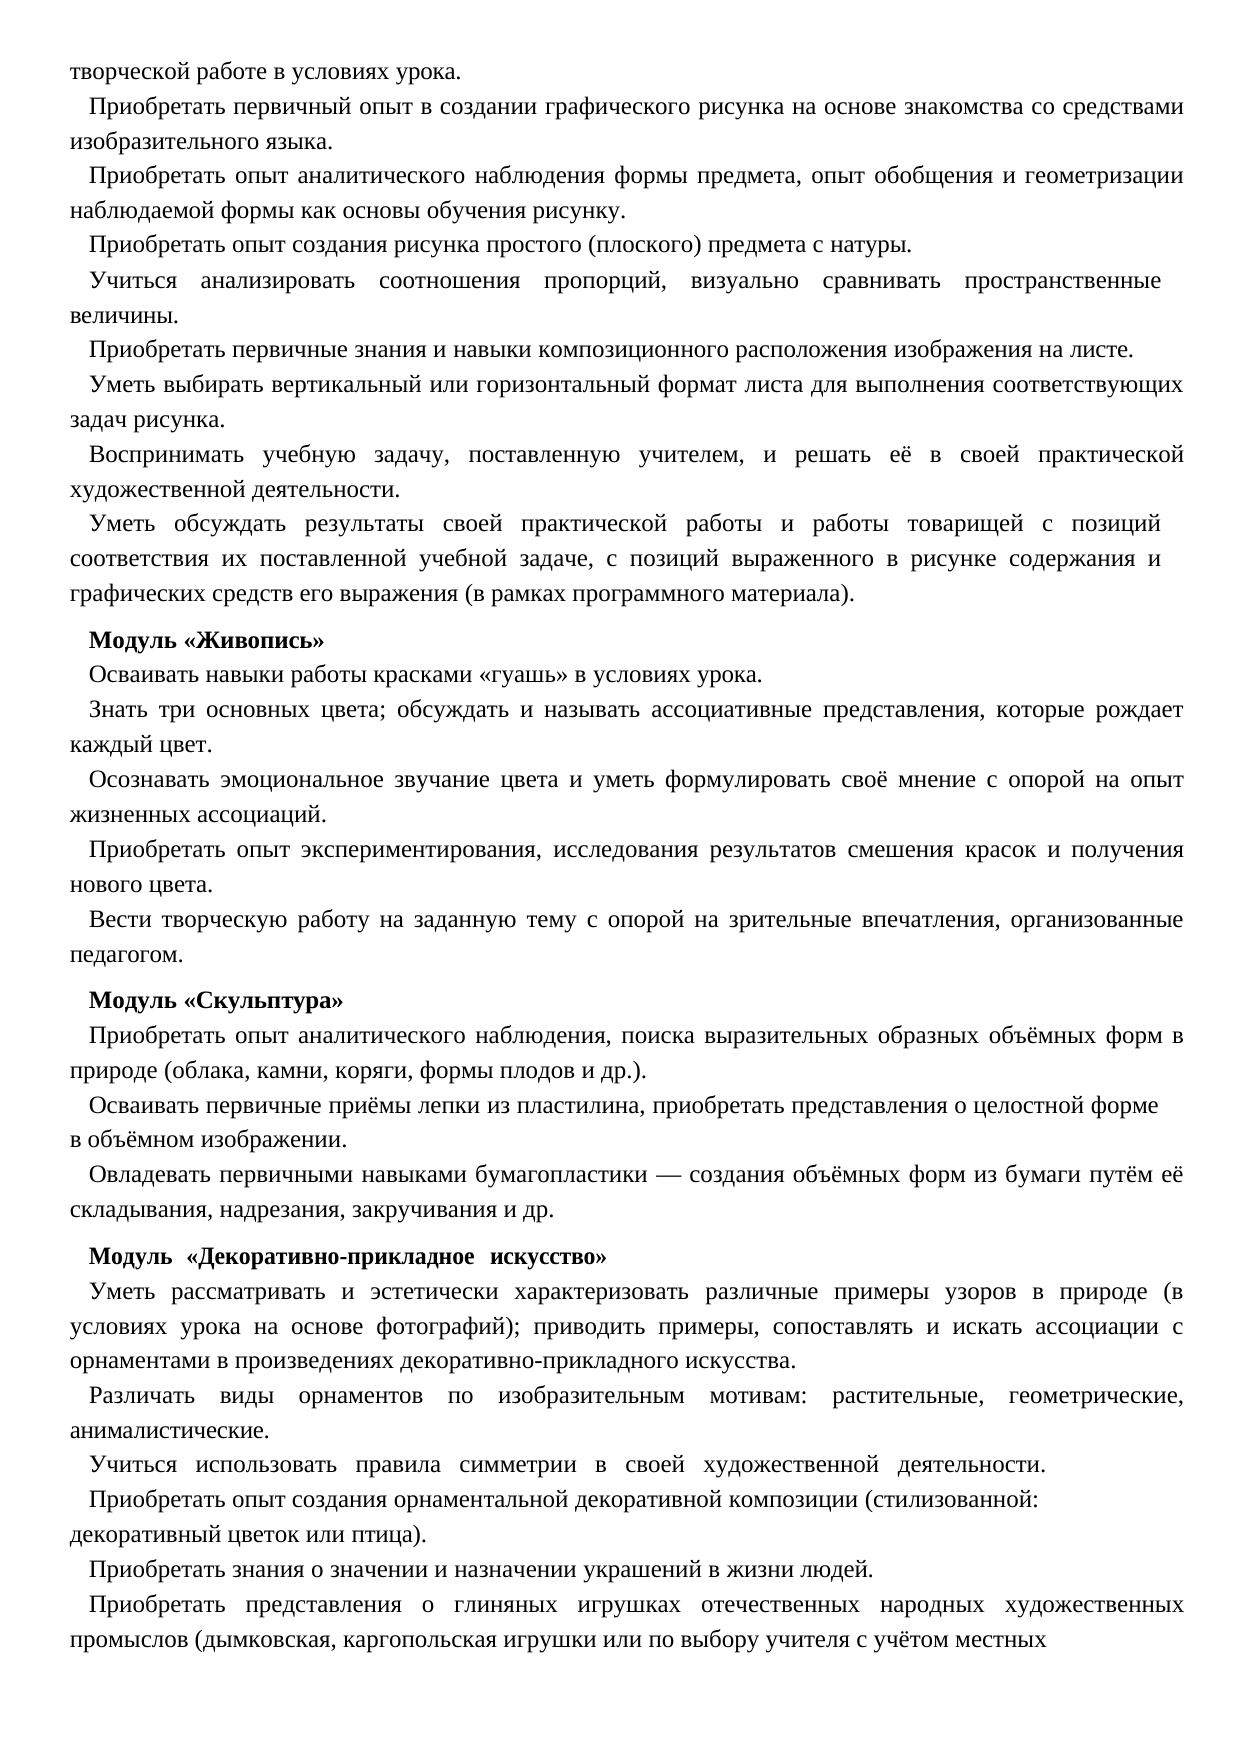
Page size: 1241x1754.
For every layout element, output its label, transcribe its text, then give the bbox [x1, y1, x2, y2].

text Приобретать первичный опыт в создании графического рисунка на основе знакомства со средствами изобразительного языка. [69, 91, 1184, 155]
text Приобретать знания о значении и назначении украшений в жизни людей. [88, 1554, 1184, 1583]
text Приобретать опыт аналитического наблюдения формы предмета, опыт обобщения и геометризации наблюдаемой формы как основы обучения рисунку. [69, 161, 1184, 224]
text Приобретать опыт создания рисунка простого (плоского) предмета с натуры. [88, 230, 1184, 259]
text Воспринимать учебную задачу, поставленную учителем, и решать её в своей практической художественной деятельности. [69, 439, 1184, 502]
subtitle Модуль «Декоративно-прикладное искусство» [88, 1241, 1184, 1270]
text Приобретать представления о глиняных игрушках отечественных народных художественных промыслов (дымковская, каргопольская игрушки или по выбору учителя с учётом местных [69, 1589, 1184, 1652]
text декоративный цветок или птица). [69, 1519, 1184, 1548]
subtitle Модуль «Скульптура» [88, 985, 1184, 1014]
text Приобретать опыт экспериментирования, исследования результатов смешения красок и получения нового цвета. [69, 834, 1184, 898]
text Знать три основных цвета; обсуждать и называть ассоциативные представления, которые рождает каждый цвет. [69, 694, 1184, 758]
text Приобретать опыт аналитического наблюдения, поиска выразительных образных объёмных форм в природе (облака, камни, коряги, формы плодов и др.). [69, 1020, 1184, 1084]
text Учиться анализировать соотношения пропорций, визуально сравнивать пространственные величины. [69, 265, 1162, 328]
text Вести творческую работу на заданную тему с опорой на зрительные впечатления, организованные педагогом. [69, 904, 1184, 968]
subtitle Модуль «Живопись» [88, 625, 1184, 654]
text Учиться использовать правила симметрии в своей художественной деятельности. Приобретать опыт создания орнаментальной декоративной композиции (стилизованной: [88, 1449, 1047, 1513]
text Уметь обсуждать результаты своей практической работы и работы товарищей с позиций соответствия их поставленной учебной задаче, с позиций выраженного в рисунке содержания и графических средств его выражения (в рамках программного материала). [69, 508, 1162, 607]
text Осознавать эмоциональное звучание цвета и уметь формулировать своё мнение с опорой на опыт жизненных ассоциаций. [69, 764, 1184, 828]
text Осваивать навыки работы красками «гуашь» в условиях урока. [88, 659, 1184, 688]
text Осваивать первичные приёмы лепки из пластилина, приобретать представления о целостной форме в объёмном изображении. [69, 1090, 1158, 1153]
text творческой работе в условиях урока. [69, 56, 1184, 84]
text Уметь рассматривать и эстетически характеризовать различные примеры узоров в природе (в условиях урока на основе фотографий); приводить примеры, сопоставлять и искать ассоциации с орнаментами в произведениях декоративно-прикладного искусства. [69, 1276, 1184, 1374]
text Приобретать первичные знания и навыки композиционного расположения изображения на листе. [88, 335, 1184, 363]
text Уметь выбирать вертикальный или горизонтальный формат листа для выполнения соответствующих задач рисунка. [69, 369, 1184, 433]
text Овладевать первичными навыками бумагопластики — создания объёмных форм из бумаги путём её складывания, надрезания, закручивания и др. [69, 1159, 1184, 1223]
text Различать виды орнаментов по изобразительным мотивам: растительные, геометрические, анималистические. [69, 1380, 1184, 1444]
